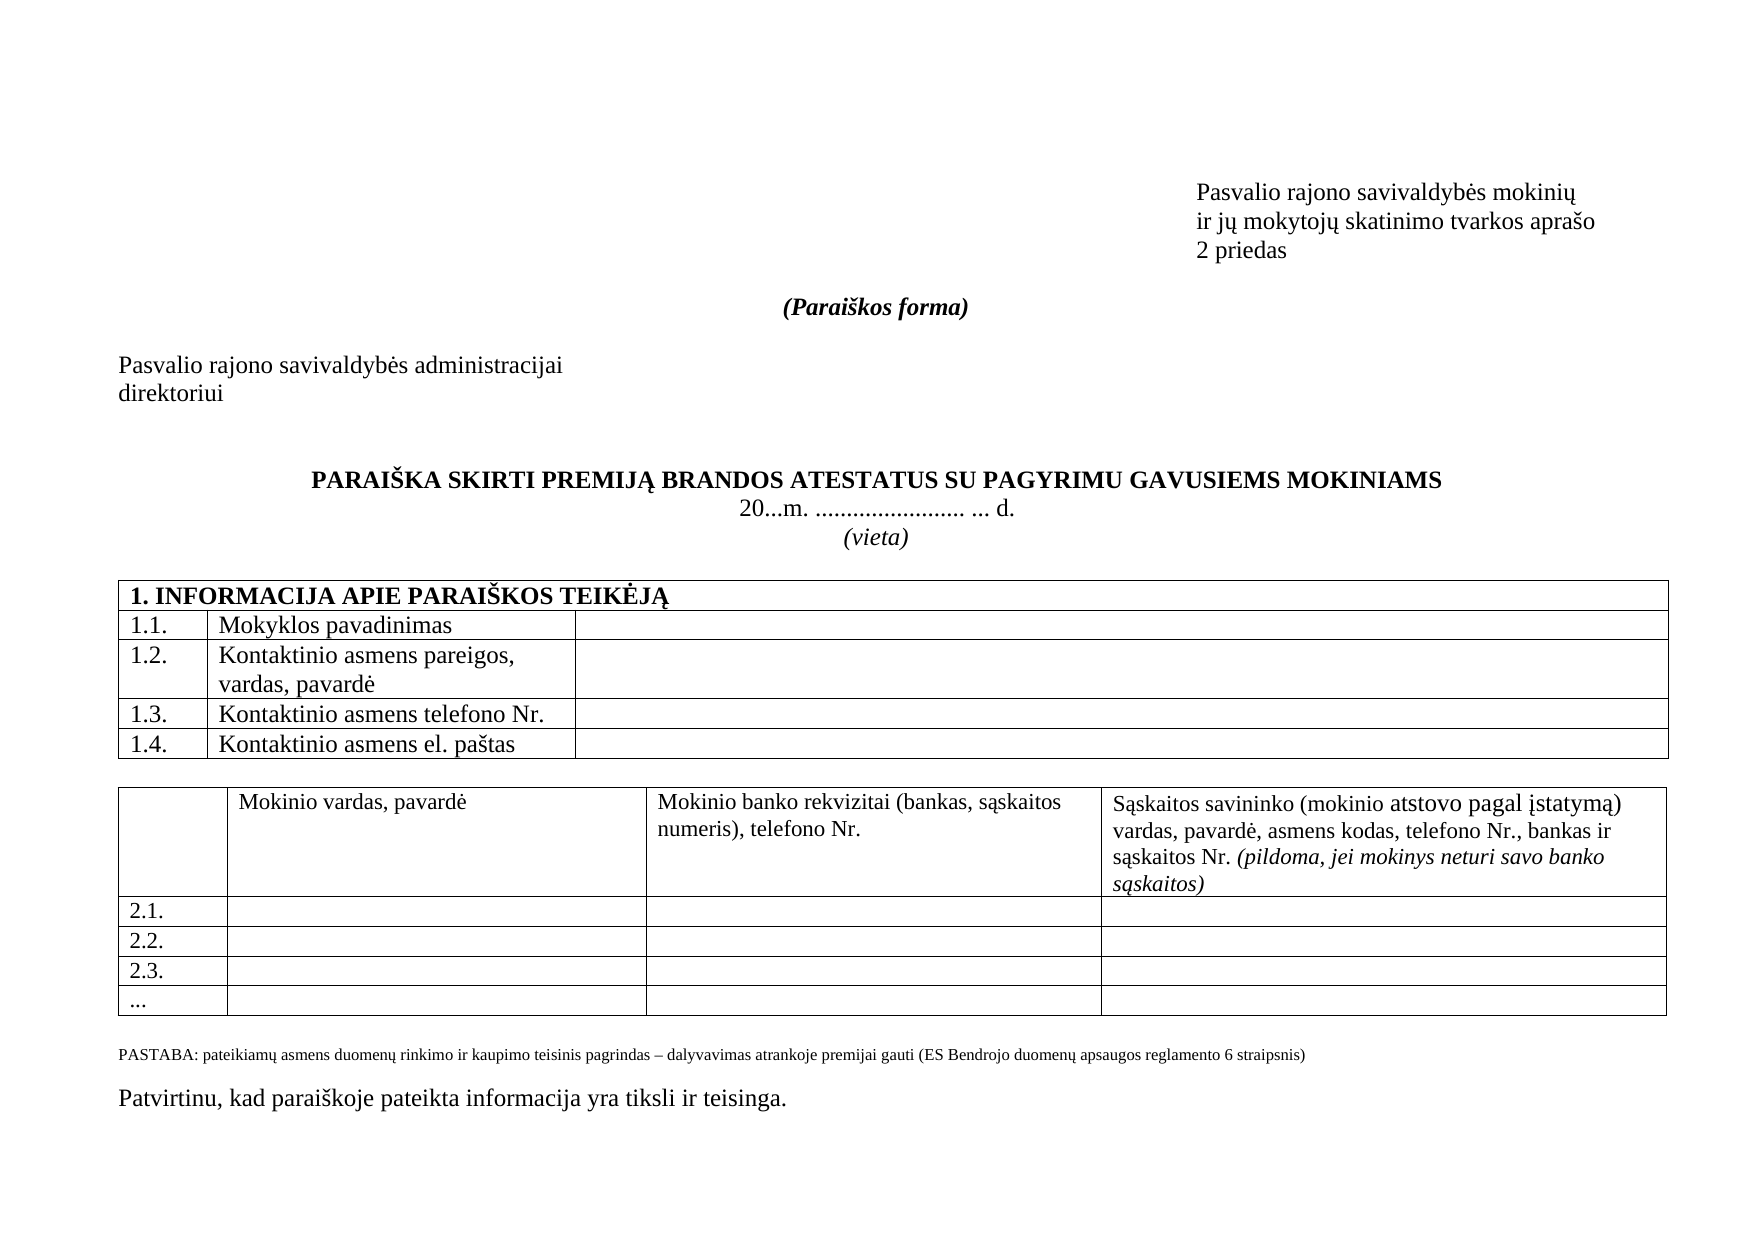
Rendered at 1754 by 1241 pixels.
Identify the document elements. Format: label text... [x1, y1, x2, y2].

table_header [119, 788, 227, 896]
table_cell 1.3. [119, 699, 207, 728]
table_cell 1.2. [119, 640, 207, 698]
text Pasvalio rajono savivaldybės mokinių [1196, 177, 1636, 206]
table_cell [228, 986, 646, 1015]
table_cell [647, 957, 1101, 985]
text PASTABA: pateikiamų asmens duomenų rinkimo ir kaupimo teisinis pagrindas – dalyvavimas atrankoje premijai gauti (ES Bendrojo duomenų apsaugos reglamento 6 straipsnis) [118, 1045, 1636, 1064]
table_cell Kontaktinio asmens telefono Nr. [208, 699, 575, 728]
table_cell [576, 729, 1668, 757]
table_cell 1.4. [119, 729, 207, 757]
table_cell ... [119, 986, 227, 1015]
table_cell [228, 957, 646, 985]
text Pasvalio rajono savivaldybės administracijai [118, 350, 1636, 378]
table_cell [1102, 957, 1666, 985]
table_header Sąskaitos savininko (mokinio atstovo pagal įstatymą) vardas, pavardė, asmens kodas, telefono Nr., bankas ir sąskaitos Nr. (pildoma, jei mokinys neturi savo banko sąskaitos) [1102, 788, 1666, 896]
table_cell [228, 927, 646, 956]
table_cell [1102, 897, 1666, 926]
text (Paraiškos forma) [118, 292, 1636, 321]
text ir jų mokytojų skatinimo tvarkos aprašo [1196, 206, 1636, 235]
text 20...m. ........................ ... d. [118, 493, 1636, 522]
table_header Mokinio vardas, pavardė [228, 788, 646, 896]
table_cell 1.1. [119, 611, 207, 639]
table_cell [1102, 927, 1666, 956]
text direktoriui [118, 378, 1636, 407]
table_header Mokinio banko rekvizitai (bankas, sąskaitos numeris), telefono Nr. [647, 788, 1101, 896]
text (vieta) [118, 522, 1636, 551]
text PARAIŠKA SKIRTI PREMIJĄ BRANDOS ATESTATUS SU PAGYRIMU GAVUSIEMS MOKINIAMS [118, 465, 1636, 493]
text 2 priedas [1196, 235, 1636, 263]
table_cell [228, 897, 646, 926]
table_cell [576, 699, 1668, 728]
table_cell [647, 927, 1101, 956]
table_cell [576, 640, 1668, 698]
table_cell 2.2. [119, 927, 227, 956]
table_cell [647, 986, 1101, 1015]
table_cell Mokyklos pavadinimas [208, 611, 575, 639]
table_cell 2.3. [119, 957, 227, 985]
table_cell Kontaktinio asmens pareigos, vardas, pavardė [208, 640, 575, 698]
table_cell 2.1. [119, 897, 227, 926]
table_cell [1102, 986, 1666, 1015]
table_header 1. INFORMACIJA APIE PARAIŠKOS TEIKĖJĄ [119, 581, 1668, 609]
table_cell Kontaktinio asmens el. paštas [208, 729, 575, 757]
table_cell [647, 897, 1101, 926]
text Patvirtinu, kad paraiškoje pateikta informacija yra tiksli ir teisinga. [118, 1083, 1604, 1112]
table_cell [576, 611, 1668, 639]
